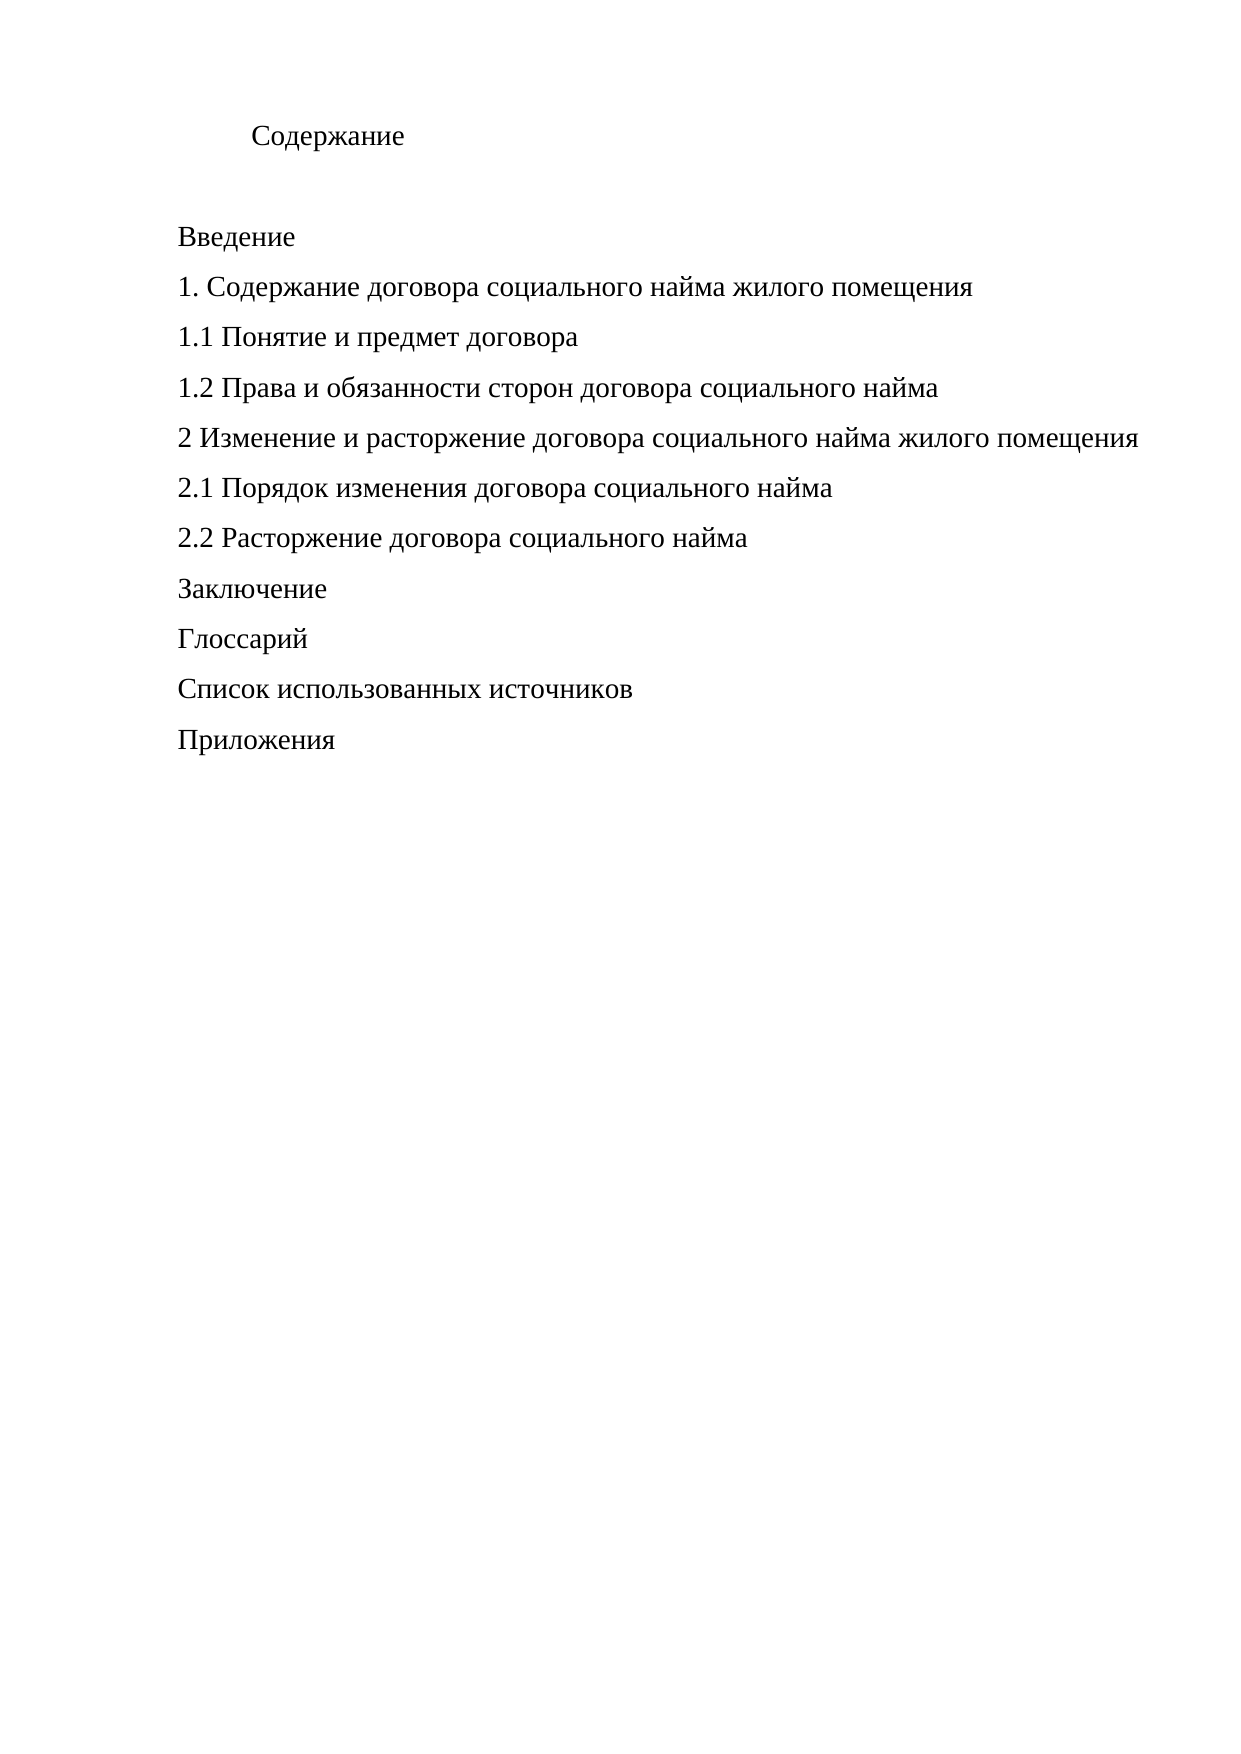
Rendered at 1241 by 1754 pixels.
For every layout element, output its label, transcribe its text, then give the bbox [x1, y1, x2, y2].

text Список использованных источников [177, 672, 1152, 705]
text 2.2 Расторжение договора социального найма [177, 521, 1152, 554]
text Приложения [177, 722, 1152, 755]
text 2.1 Порядок изменения договора социального найма [177, 470, 1152, 504]
text 1. Содержание договора социального найма жилого помещения [177, 269, 1152, 303]
text Заключение [177, 571, 1152, 604]
text Введение [177, 219, 1152, 252]
text 1.2 Права и обязанности сторон договора социального найма [177, 370, 1152, 403]
text 2 Изменение и расторжение договора социального найма жилого помещения [177, 420, 1152, 453]
text Содержание [177, 118, 1152, 152]
text Глоссарий [177, 621, 1152, 655]
text 1.1 Понятие и предмет договора [177, 319, 1152, 353]
